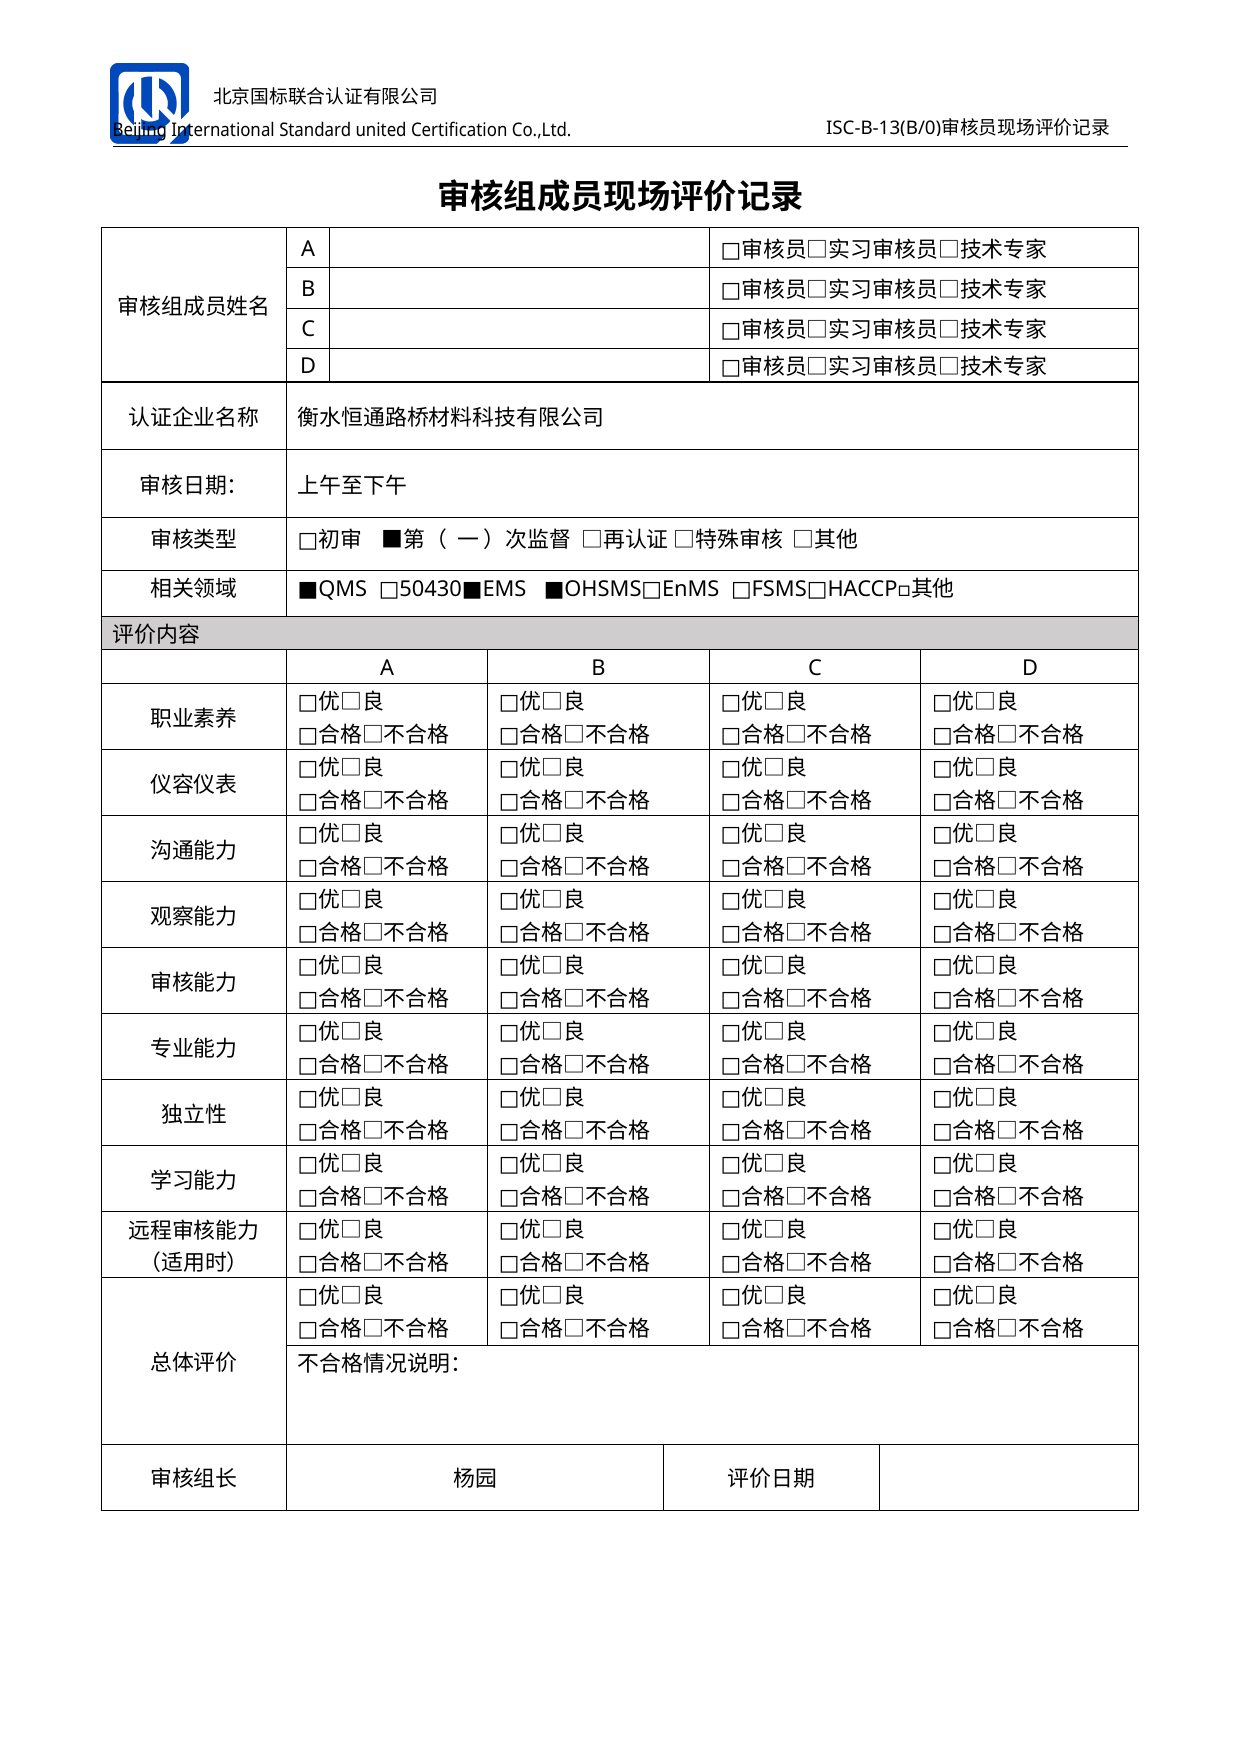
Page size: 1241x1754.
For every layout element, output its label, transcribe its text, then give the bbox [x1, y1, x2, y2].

table_cell □优□良 □合格□不合格 [921, 684, 1138, 749]
table_cell □优□良 □合格□不合格 [710, 684, 920, 749]
table_cell □优□良 □合格□不合格 [921, 1014, 1138, 1079]
table_cell [102, 650, 286, 683]
table_cell [330, 349, 709, 381]
table_cell 审核日期： [102, 450, 286, 517]
table_cell □优□良 □合格□不合格 [488, 684, 709, 749]
table_cell 职业素养 [102, 684, 286, 749]
table_header A [287, 228, 329, 267]
table_cell □优□良 □合格□不合格 [921, 1278, 1138, 1345]
table_cell □优□良 □合格□不合格 [488, 1080, 709, 1145]
table_cell 审核能力 [102, 948, 286, 1013]
table_cell □审核员□实习审核员□技术专家 [710, 268, 1138, 308]
text 审核组成员现场评价记录 [112, 162, 1128, 227]
table_cell □优□良 □合格□不合格 [710, 1080, 920, 1145]
table_cell 学习能力 [102, 1146, 286, 1211]
table_header □审核员□实习审核员□技术专家 [710, 228, 1138, 267]
table_cell □优□良 □合格□不合格 [710, 1014, 920, 1079]
table_cell □优□良 □合格□不合格 [710, 882, 920, 947]
table_cell 认证企业名称 [102, 383, 286, 449]
table_cell □优□良 □合格□不合格 [921, 750, 1138, 815]
table_cell □优□良 □合格□不合格 [710, 1212, 920, 1277]
table_cell □优□良 □合格□不合格 [488, 1278, 709, 1345]
table_cell □优□良 □合格□不合格 [488, 750, 709, 815]
table_cell □优□良 □合格□不合格 [488, 882, 709, 947]
table_cell □优□良 □合格□不合格 [287, 684, 487, 749]
table_cell □优□良 □合格□不合格 [921, 816, 1138, 881]
table_cell □优□良 □合格□不合格 [488, 1014, 709, 1079]
table_cell □优□良 □合格□不合格 [921, 1212, 1138, 1277]
table_cell 沟通能力 [102, 816, 286, 881]
table_cell □优□良 □合格□不合格 [287, 1212, 487, 1277]
table_cell 相关领域 [102, 571, 286, 616]
table_cell □优□良 □合格□不合格 [710, 948, 920, 1013]
table_cell □优□良 □合格□不合格 [710, 1278, 920, 1345]
table_cell □优□良 □合格□不合格 [287, 1278, 487, 1345]
table_cell □优□良 □合格□不合格 [488, 1146, 709, 1211]
table_cell □审核员□实习审核员□技术专家 [710, 309, 1138, 348]
table_cell □优□良 □合格□不合格 [287, 1146, 487, 1211]
table_cell 远程审核能力 （适用时） [102, 1212, 286, 1277]
table_cell □优□良 □合格□不合格 [710, 750, 920, 815]
table_cell □优□良 □合格□不合格 [287, 1080, 487, 1145]
table_cell C [287, 309, 329, 348]
table_cell 仪容仪表 [102, 750, 286, 815]
table_cell 杨园 [287, 1445, 663, 1509]
table_cell ■QMS □50430■EMS ■OHSMS□EnMS □FSMS□HACCP□其他 [287, 571, 1138, 616]
table_cell 总体评价 [102, 1278, 286, 1443]
table_cell 专业能力 [102, 1014, 286, 1079]
table_cell □优□良 □合格□不合格 [921, 948, 1138, 1013]
table_cell □优□良 □合格□不合格 [921, 882, 1138, 947]
table_cell 观察能力 [102, 882, 286, 947]
table_cell 上午至下午 [287, 450, 1138, 517]
table_cell D [921, 650, 1138, 683]
table_header 审核组成员姓名 [102, 228, 286, 381]
table_cell □优□良 □合格□不合格 [488, 1212, 709, 1277]
table_cell 独立性 [102, 1080, 286, 1145]
table_cell A [287, 650, 487, 683]
table_cell □优□良 □合格□不合格 [287, 816, 487, 881]
table_cell 审核类型 [102, 518, 286, 570]
table_cell 不合格情况说明： [287, 1346, 1138, 1443]
table_cell □优□良 □合格□不合格 [921, 1080, 1138, 1145]
table_cell □优□良 □合格□不合格 [710, 816, 920, 881]
table_cell □优□良 □合格□不合格 [287, 948, 487, 1013]
table_cell 衡水恒通路桥材料科技有限公司 [287, 383, 1138, 449]
table_cell □优□良 □合格□不合格 [287, 750, 487, 815]
table_cell 评价内容 [102, 617, 1138, 649]
table_cell □优□良 □合格□不合格 [287, 882, 487, 947]
table_cell □优□良 □合格□不合格 [921, 1146, 1138, 1211]
table_cell B [287, 268, 329, 308]
table_cell [880, 1445, 1138, 1509]
table_cell 评价日期 [664, 1445, 879, 1509]
table_cell □优□良 □合格□不合格 [488, 948, 709, 1013]
table_cell C [710, 650, 920, 683]
table_header [330, 228, 709, 267]
table_cell □优□良 □合格□不合格 [287, 1014, 487, 1079]
picture [110, 63, 190, 144]
table_cell □初审 ■第（ 一 ）次监督 □再认证 □特殊审核 □其他 [287, 518, 1138, 570]
table_cell □优□良 □合格□不合格 [710, 1146, 920, 1211]
table_cell B [488, 650, 709, 683]
table_cell □优□良 □合格□不合格 [488, 816, 709, 881]
table_cell □审核员□实习审核员□技术专家 [710, 349, 1138, 381]
table_cell [330, 268, 709, 308]
table_cell D [287, 349, 329, 381]
table_cell [330, 309, 709, 348]
table_cell 审核组长 [102, 1445, 286, 1509]
